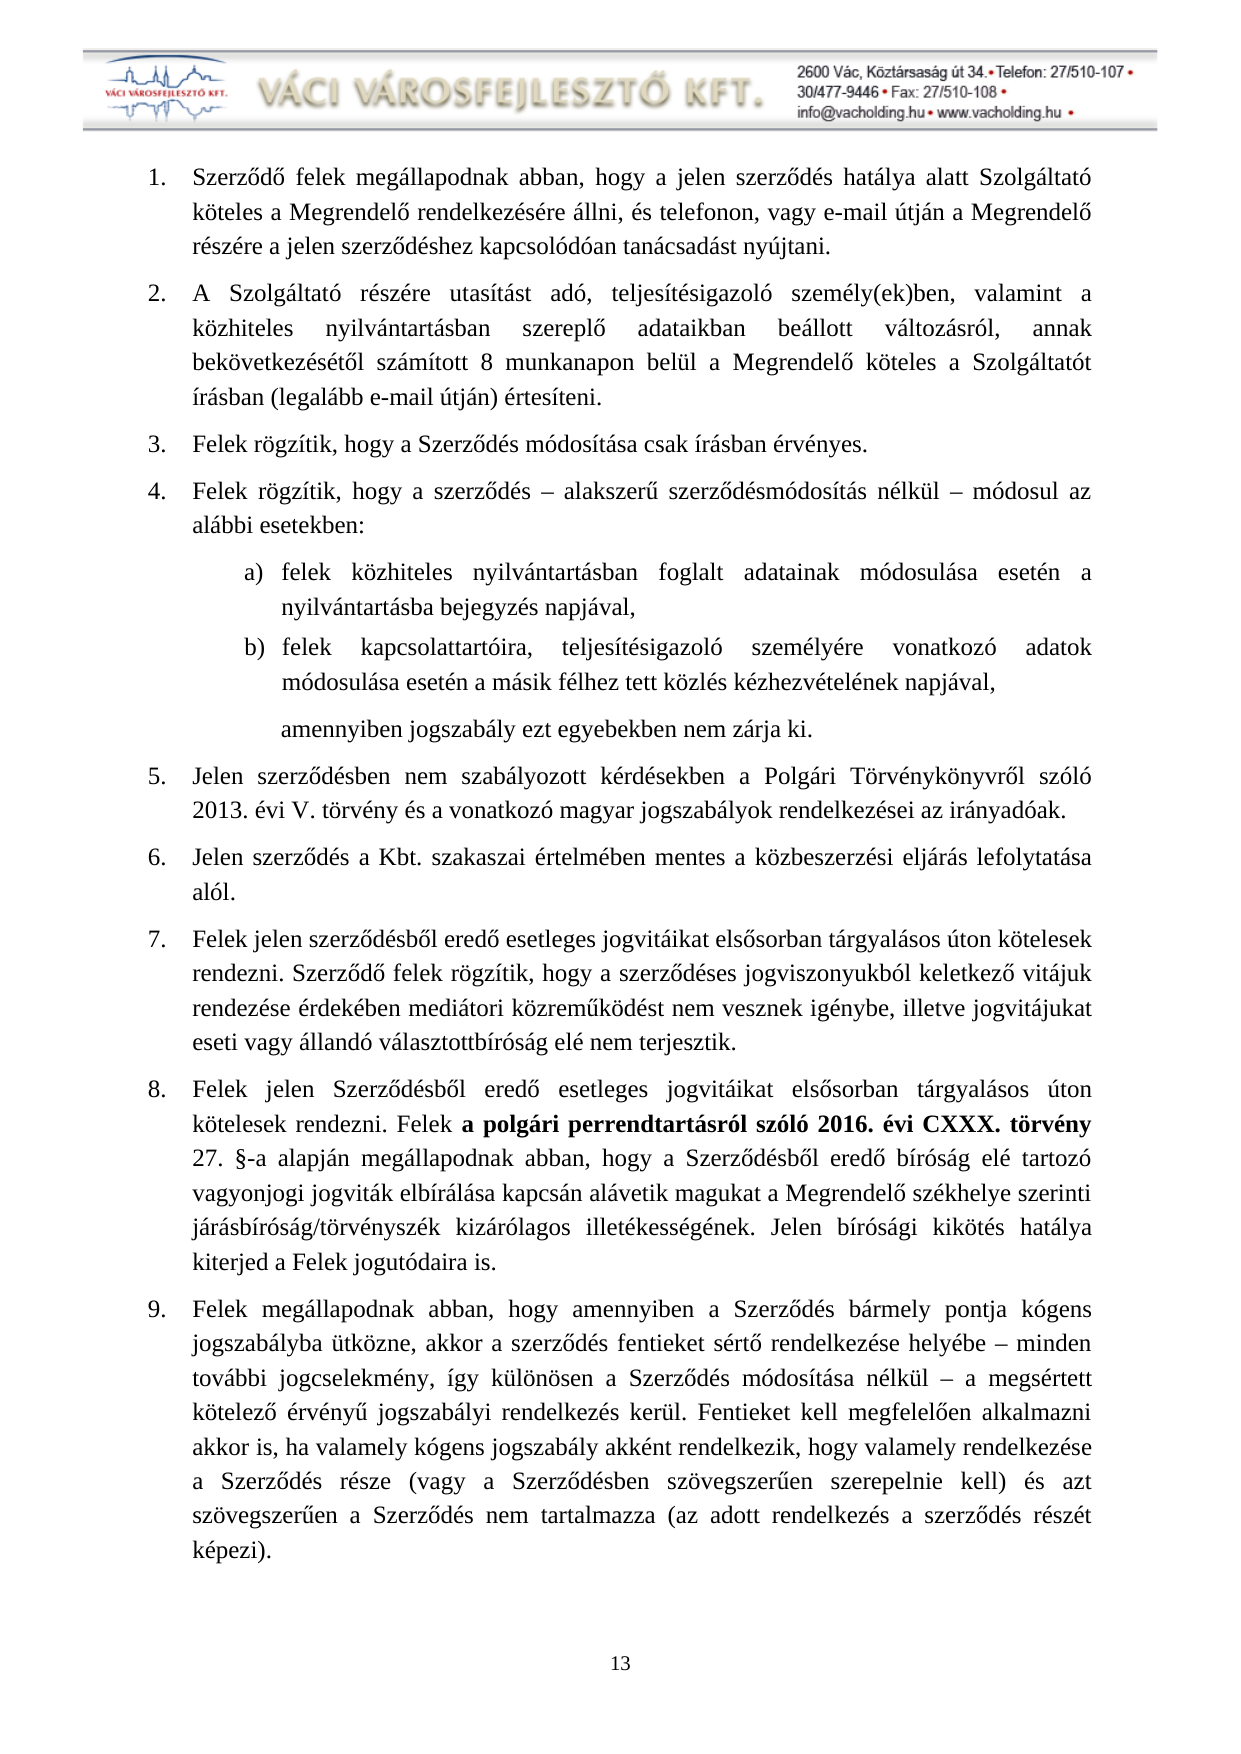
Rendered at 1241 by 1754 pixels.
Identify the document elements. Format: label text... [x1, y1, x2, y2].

list Felek jelen Szerződésből eredő esetleges jogvitáikat elsősorban tárgyalásos úton kötelesek rendezni. Felek a polgári perrendtartásról szóló 2016. évi CXXX. törvény 27. §-a alapján megállapodnak abban, hogy a Szerződésből eredő bíróság elé tartozó vagyonjogi jogviták elbírálása kapcsán alávetik magukat a Megrendelő székhelye szerinti járásbíróság/törvényszék kizárólagos illetékességének. Jelen bírósági kikötés hatálya kiterjed a Felek jogutódaira is. [148, 1074, 1093, 1275]
list Jelen szerződés a Kbt. szakaszai értelmében mentes a közbeszerzési eljárás lefolytatása alól. [148, 842, 1093, 906]
list Felek rögzítik, hogy a Szerződés módosítása csak írásban érvényes. [148, 429, 1093, 458]
text amennyiben jogszabály ezt egyebekben nem zárja ki. [281, 714, 1093, 743]
list Szerződő felek megállapodnak abban, hogy a jelen szerződés hatálya alatt Szolgáltató köteles a Megrendelő rendelkezésére állni, és telefonon, vagy e-mail útján a Megrendelő részére a jelen szerződéshez kapcsolódóan tanácsadást nyújtani. [148, 162, 1093, 260]
picture [82, 48, 1158, 132]
list felek kapcsolattartóira, teljesítésigazoló személyére vonatkozó adatok módosulása esetén a másik félhez tett közlés kézhezvételének napjával, [244, 632, 1093, 696]
list A Szolgáltató részére utasítást adó, teljesítésigazoló személy(ek)ben, valamint a közhiteles nyilvántartásban szereplő adataikban beállott változásról, annak bekövetkezésétől számított 8 munkanapon belül a Megrendelő köteles a Szolgáltatót írásban (legalább e-mail útján) értesíteni. [148, 278, 1093, 411]
list Felek jelen szerződésből eredő esetleges jogvitáikat elsősorban tárgyalásos úton kötelesek rendezni. Szerződő felek rögzítik, hogy a szerződéses jogviszonyukból keletkező vitájuk rendezése érdekében mediátori közreműködést nem vesznek igénybe, illetve jogvitájukat eseti vagy állandó választottbíróság elé nem terjesztik. [148, 924, 1093, 1056]
list Felek rögzítik, hogy a szerződés – alakszerű szerződésmódosítás nélkül – módosul az alábbi esetekben: [148, 476, 1093, 539]
list Jelen szerződésben nem szabályozott kérdésekben a Polgári Törvénykönyvről szóló 2013. évi V. törvény és a vonatkozó magyar jogszabályok rendelkezései az irányadóak. [148, 761, 1093, 824]
list Felek megállapodnak abban, hogy amennyiben a Szerződés bármely pontja kógens jogszabályba ütközne, akkor a szerződés fentieket sértő rendelkezése helyébe – minden további jogcselekmény, így különösen a Szerződés módosítása nélkül – a megsértett kötelező érvényű jogszabályi rendelkezés kerül. Fentieket kell megfelelően alkalmazni akkor is, ha valamely kógens jogszabály akként rendelkezik, hogy valamely rendelkezése a Szerződés része (vagy a Szerződésben szövegszerűen szerepelnie kell) és azt szövegszerűen a Szerződés nem tartalmazza (az adott rendelkezés a szerződés részét képezi). [148, 1294, 1093, 1564]
list felek közhiteles nyilvántartásban foglalt adatainak módosulása esetén a nyilvántartásba bejegyzés napjával, [244, 557, 1093, 621]
